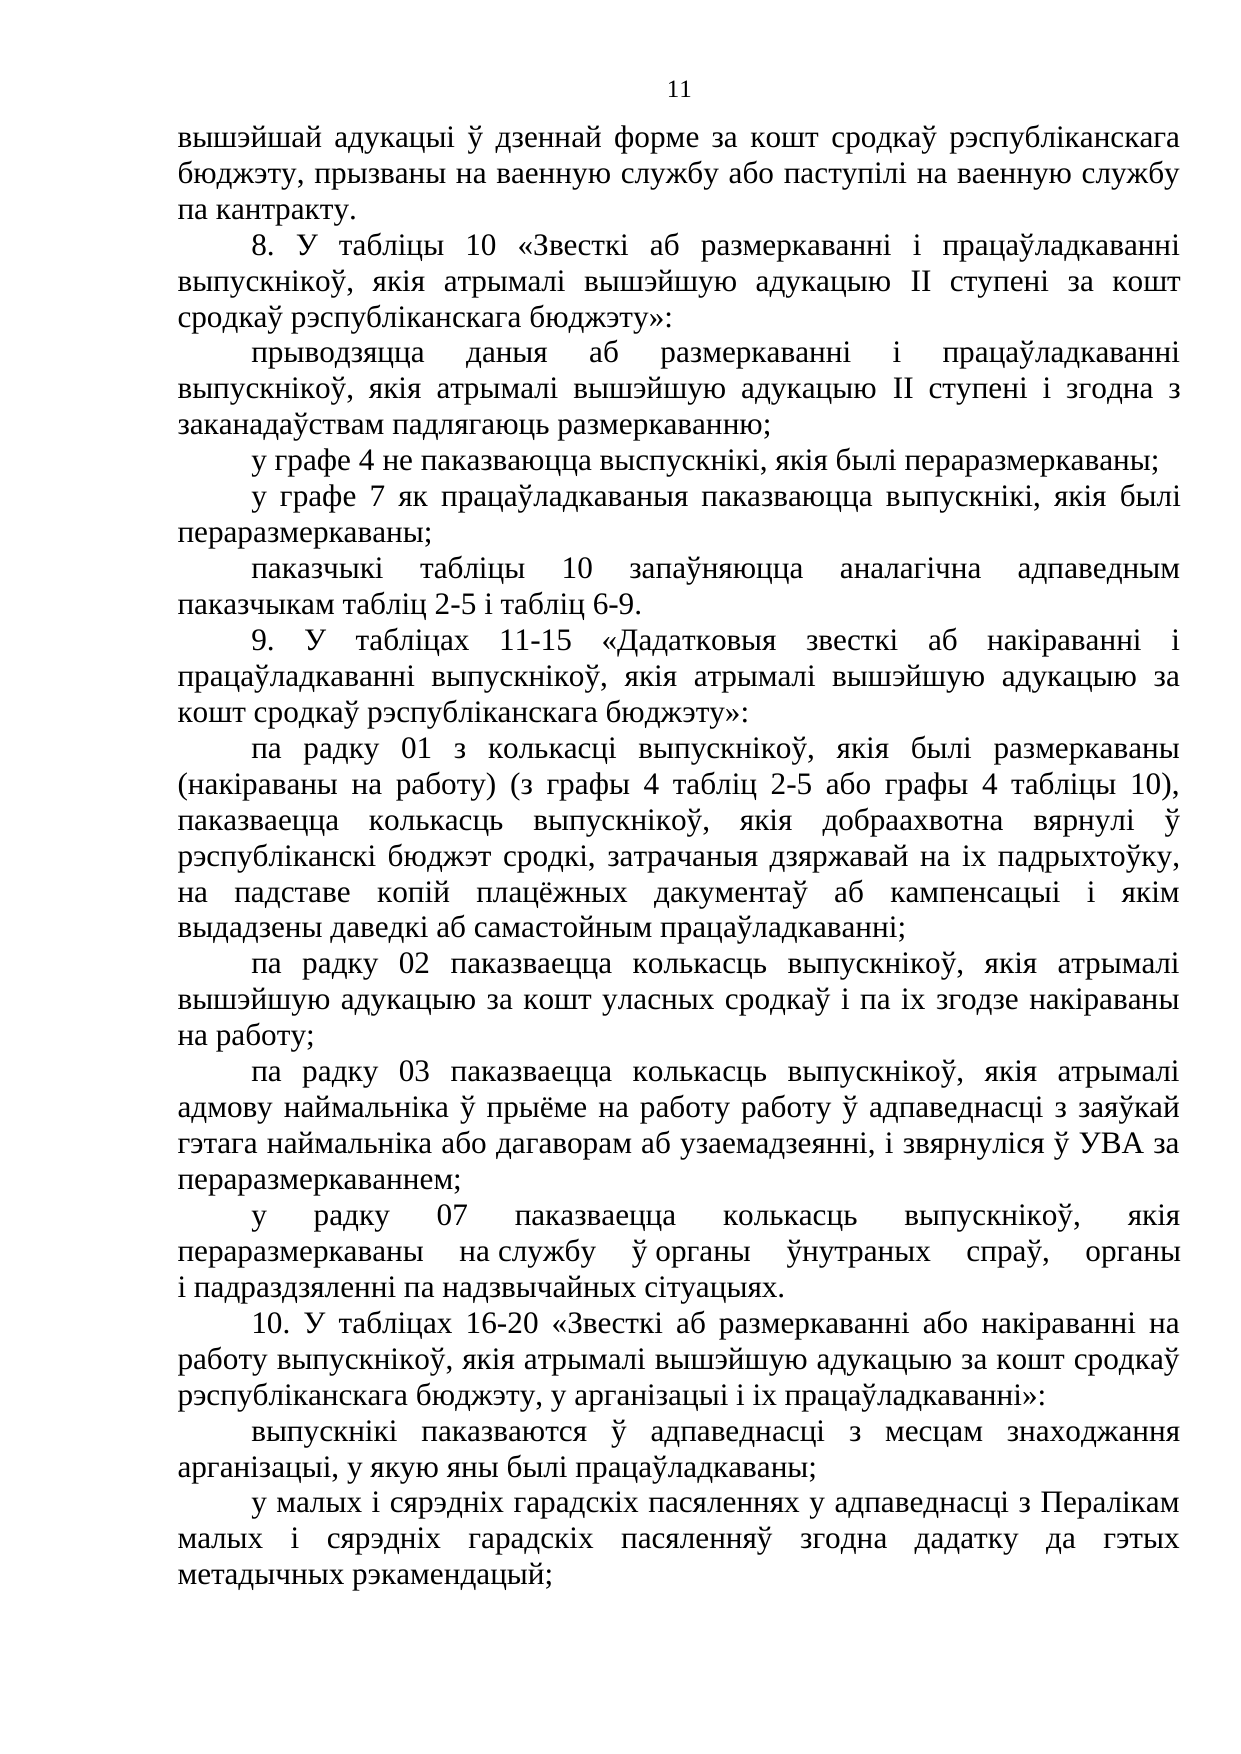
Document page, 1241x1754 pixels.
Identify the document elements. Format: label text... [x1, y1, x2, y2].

text прыводзяцца даныя аб размеркаванні і працаўладкаванні выпускнікоў, якія атрымалі вышэйшую адукацыю ІІ ступені і згодна з заканадаўствам падлягаюць размеркаванню; [177, 334, 1181, 442]
text у радку 07 паказваецца колькасць выпускнікоў, якія пераразмеркаваны на службу ў органы ўнутраных спраў, органы і падраздзяленні па надзвычайных сітуацыях. [177, 1196, 1181, 1304]
text па радку 03 паказваецца колькасць выпускнікоў, якія атрымалі адмову наймальніка ў прыёме на работу работу ў адпаведнасці з заяўкай гэтага наймальніка або дагаворам аб узаемадзеянні, і звярнуліся ў УВА за пераразмеркаваннем; [177, 1052, 1181, 1196]
text у малых і сярэдніх гарадскіх пасяленнях у адпаведнасці з Пералікам малых і сярэдніх гарадскіх пасяленняў згодна дадатку да гэтых метадычных рэкамендацый; [177, 1484, 1181, 1592]
text па радку 01 з колькасці выпускнікоў, якія былі размеркаваны (накіраваны на работу) (з графы 4 табліц 2-5 або графы 4 табліцы 10), паказваецца колькасць выпускнікоў, якія добраахвотна вярнулі ў рэспубліканскі бюджэт сродкі, затрачаныя дзяржавай на іх падрыхтоўку, на падставе копій плацёжных дакументаў аб кампенсацыі і якім выдадзены даведкі аб самастойным працаўладкаванні; [177, 729, 1181, 945]
text у графе 7 як працаўладкаваныя паказваюцца выпускнiкi, якiя былi пераразмеркаваны; [177, 477, 1181, 549]
text выпускнікі паказваются ў адпаведнасці з месцам знаходжання арганізацыі, у якую яны былі працаўладкаваны; [177, 1412, 1181, 1484]
text 9. У табліцах 11-15 «Дадатковыя звесткі аб накіраванні і працаўладкаванні выпускнікоў, якія атрымалі вышэйшую адукацыю за кошт сродкаў рэспубліканскага бюджэту»: [177, 621, 1181, 729]
text па радку 02 паказваецца колькасць выпускнікоў, якія атрымалі вышэйшую адукацыю за кошт уласных сродкаў і па іх згодзе накіраваны на работу; [177, 945, 1181, 1052]
text у графе 4 не паказваюцца выспускнiкi, якiя былi пераразмеркаваны; [177, 442, 1181, 477]
text 10. У табліцах 16-20 «Звесткі аб размеркаванні або накіраванні на работу выпускнікоў, якія атрымалі вышэйшую адукацыю за кошт сродкаў рэспубліканскага бюджэту, у арганізацыі і іх працаўладкаванні»: [177, 1304, 1181, 1412]
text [177, 118, 1181, 226]
text 8. У табліцы 10 «Звесткі аб размеркаванні і працаўладкаванні выпускнікоў, якія атрымалі вышэйшую адукацыю II ступені за кошт сродкаў рэспубліканскага бюджэту»: [177, 226, 1181, 334]
text паказчыкі табліцы 10 запаўняюцца аналагічна адпаведным паказчыкам табліц 2-5 і табліц 6-9. [177, 549, 1181, 621]
